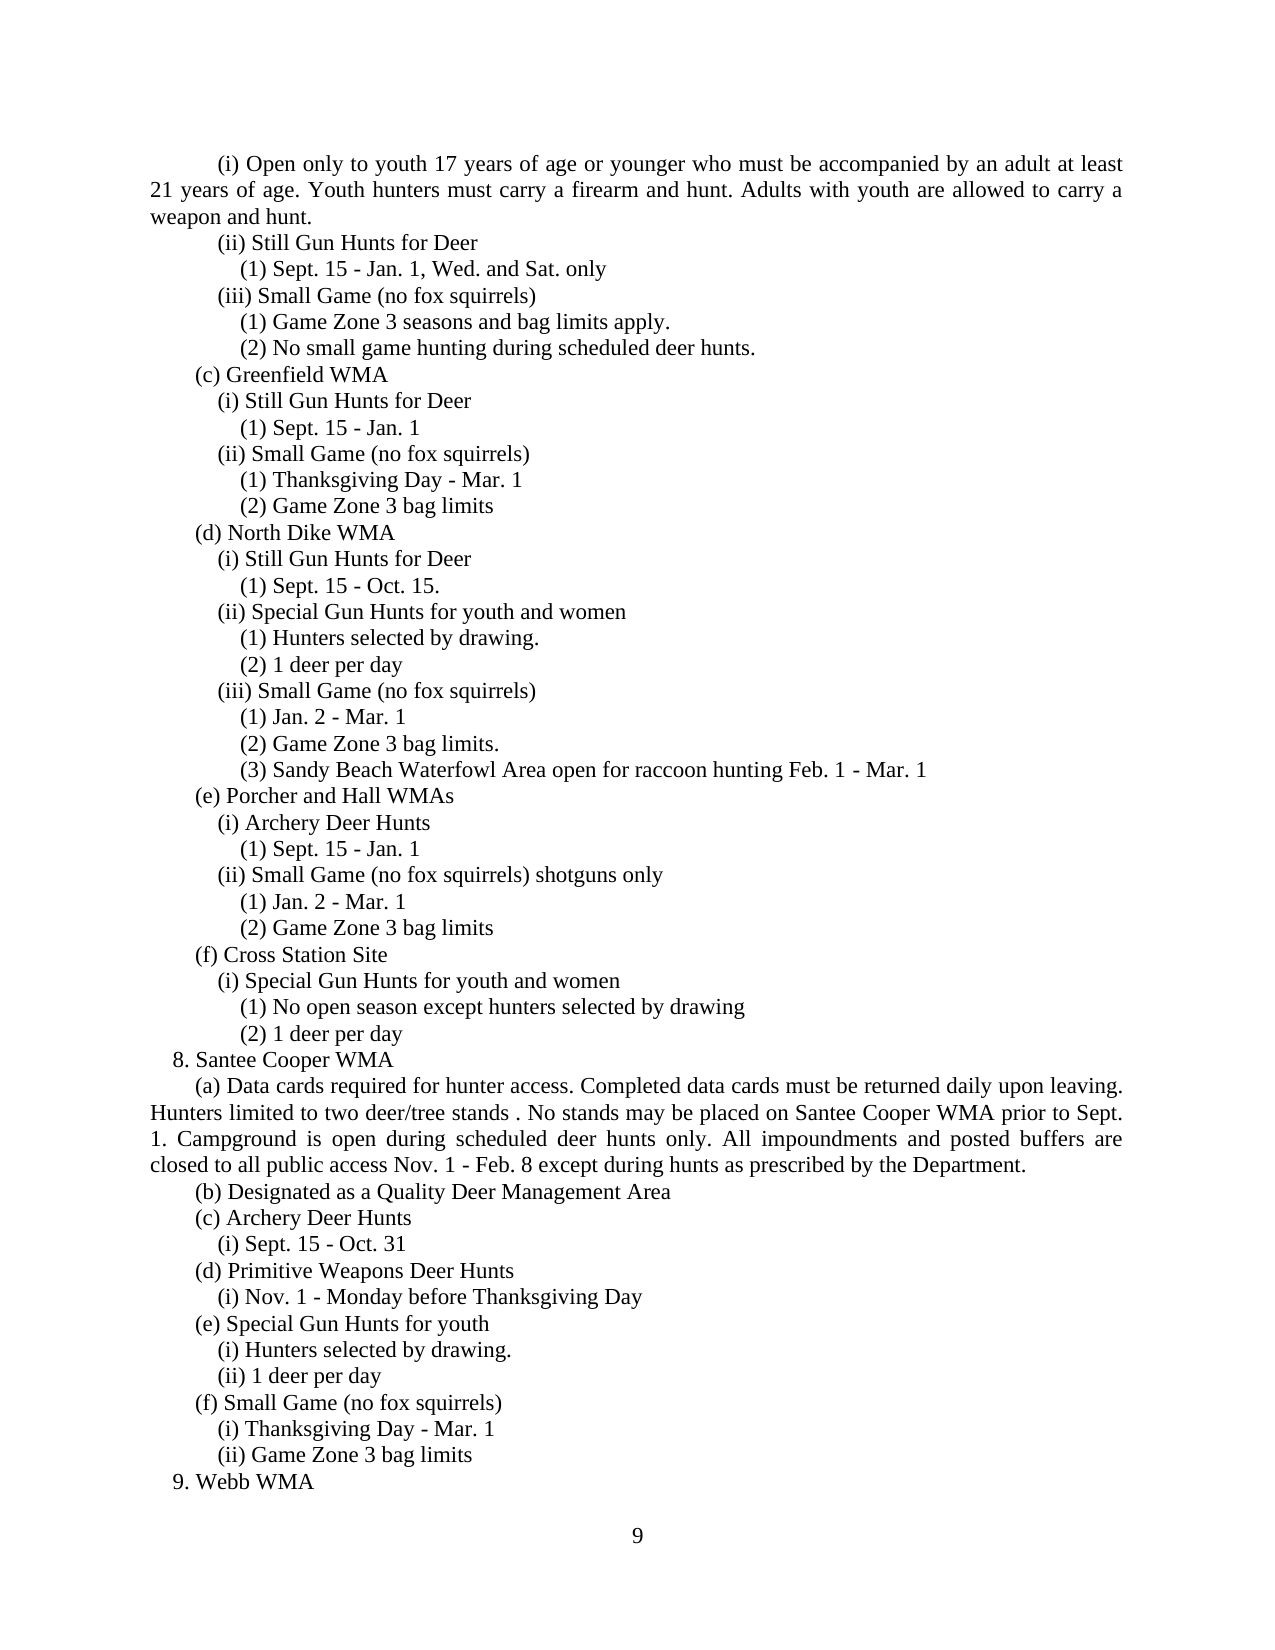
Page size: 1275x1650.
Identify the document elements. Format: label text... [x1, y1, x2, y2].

text (d) Primitive Weapons Deer Hunts [150, 1257, 1125, 1283]
text (ii) 1 deer per day [150, 1362, 1125, 1389]
text (1) Jan. 2 - Mar. 1 [150, 888, 1125, 914]
text (b) Designated as a Quality Deer Management Area [150, 1178, 1125, 1204]
text (3) Sandy Beach Waterfowl Area open for raccoon hunting Feb. 1 - Mar. 1 [150, 756, 1125, 782]
text (1) No open season except hunters selected by drawing [150, 993, 1125, 1020]
text (i) Thanksgiving Day - Mar. 1 [150, 1415, 1125, 1441]
text (e) Special Gun Hunts for youth [150, 1309, 1125, 1336]
text (2) 1 deer per day [150, 651, 1125, 677]
text (1) Sept. 15 - Jan. 1 [150, 413, 1125, 440]
text (i) Special Gun Hunts for youth and women [150, 967, 1125, 993]
text 9. Webb WMA [150, 1468, 1125, 1494]
text (1) Sept. 15 - Oct. 15. [150, 572, 1125, 598]
text (f) Small Game (no fox squirrels) [150, 1389, 1125, 1415]
text (1) Sept. 15 - Jan. 1 [150, 835, 1125, 862]
text (i) Open only to youth 17 years of age or younger who must be accompanied by an adult at least 21 years of age. Youth hunters must carry a firearm and hunt. Adults with youth are allowed to carry a weapon and hunt. [150, 150, 1125, 229]
text (i) Archery Deer Hunts [150, 809, 1125, 835]
text (iii) Small Game (no fox squirrels) [150, 282, 1125, 308]
text 8. Santee Cooper WMA [150, 1046, 1125, 1072]
text (i) Still Gun Hunts for Deer [150, 387, 1125, 413]
text (i) Still Gun Hunts for Deer [150, 545, 1125, 572]
text (2) Game Zone 3 bag limits [150, 493, 1125, 519]
text (f) Cross Station Site [150, 941, 1125, 967]
text (ii) Special Gun Hunts for youth and women [150, 598, 1125, 624]
text (2) No small game hunting during scheduled deer hunts. [150, 334, 1125, 361]
text (2) Game Zone 3 bag limits [150, 914, 1125, 941]
text (ii) Game Zone 3 bag limits [150, 1441, 1125, 1468]
text (1) Game Zone 3 seasons and bag limits apply. [150, 308, 1125, 334]
text (i) Nov. 1 - Monday before Thanksgiving Day [150, 1283, 1125, 1309]
text (ii) Small Game (no fox squirrels) shotguns only [150, 862, 1125, 888]
text (i) Sept. 15 - Oct. 31 [150, 1231, 1125, 1257]
text (ii) Still Gun Hunts for Deer [150, 229, 1125, 255]
text (2) Game Zone 3 bag limits. [150, 730, 1125, 756]
text (1) Thanksgiving Day - Mar. 1 [150, 466, 1125, 493]
text (i) Hunters selected by drawing. [150, 1336, 1125, 1362]
text (ii) Small Game (no fox squirrels) [150, 440, 1125, 466]
text (iii) Small Game (no fox squirrels) [150, 677, 1125, 703]
text (2) 1 deer per day [150, 1020, 1125, 1046]
text (a) Data cards required for hunter access. Completed data cards must be returned daily upon leaving. Hunters limited to two deer/tree stands . No stands may be placed on Santee Cooper WMA prior to Sept. 1. Campground is open during scheduled deer hunts only. All impoundments and posted buffers are closed to all public access Nov. 1 - Feb. 8 except during hunts as prescribed by the Department. [150, 1072, 1125, 1178]
text (c) Greenfield WMA [150, 361, 1125, 387]
text (1) Jan. 2 - Mar. 1 [150, 703, 1125, 730]
text (1) Sept. 15 - Jan. 1, Wed. and Sat. only [150, 255, 1125, 282]
text (1) Hunters selected by drawing. [150, 624, 1125, 651]
text (e) Porcher and Hall WMAs [150, 782, 1125, 809]
text (d) North Dike WMA [150, 519, 1125, 545]
text (c) Archery Deer Hunts [150, 1204, 1125, 1231]
